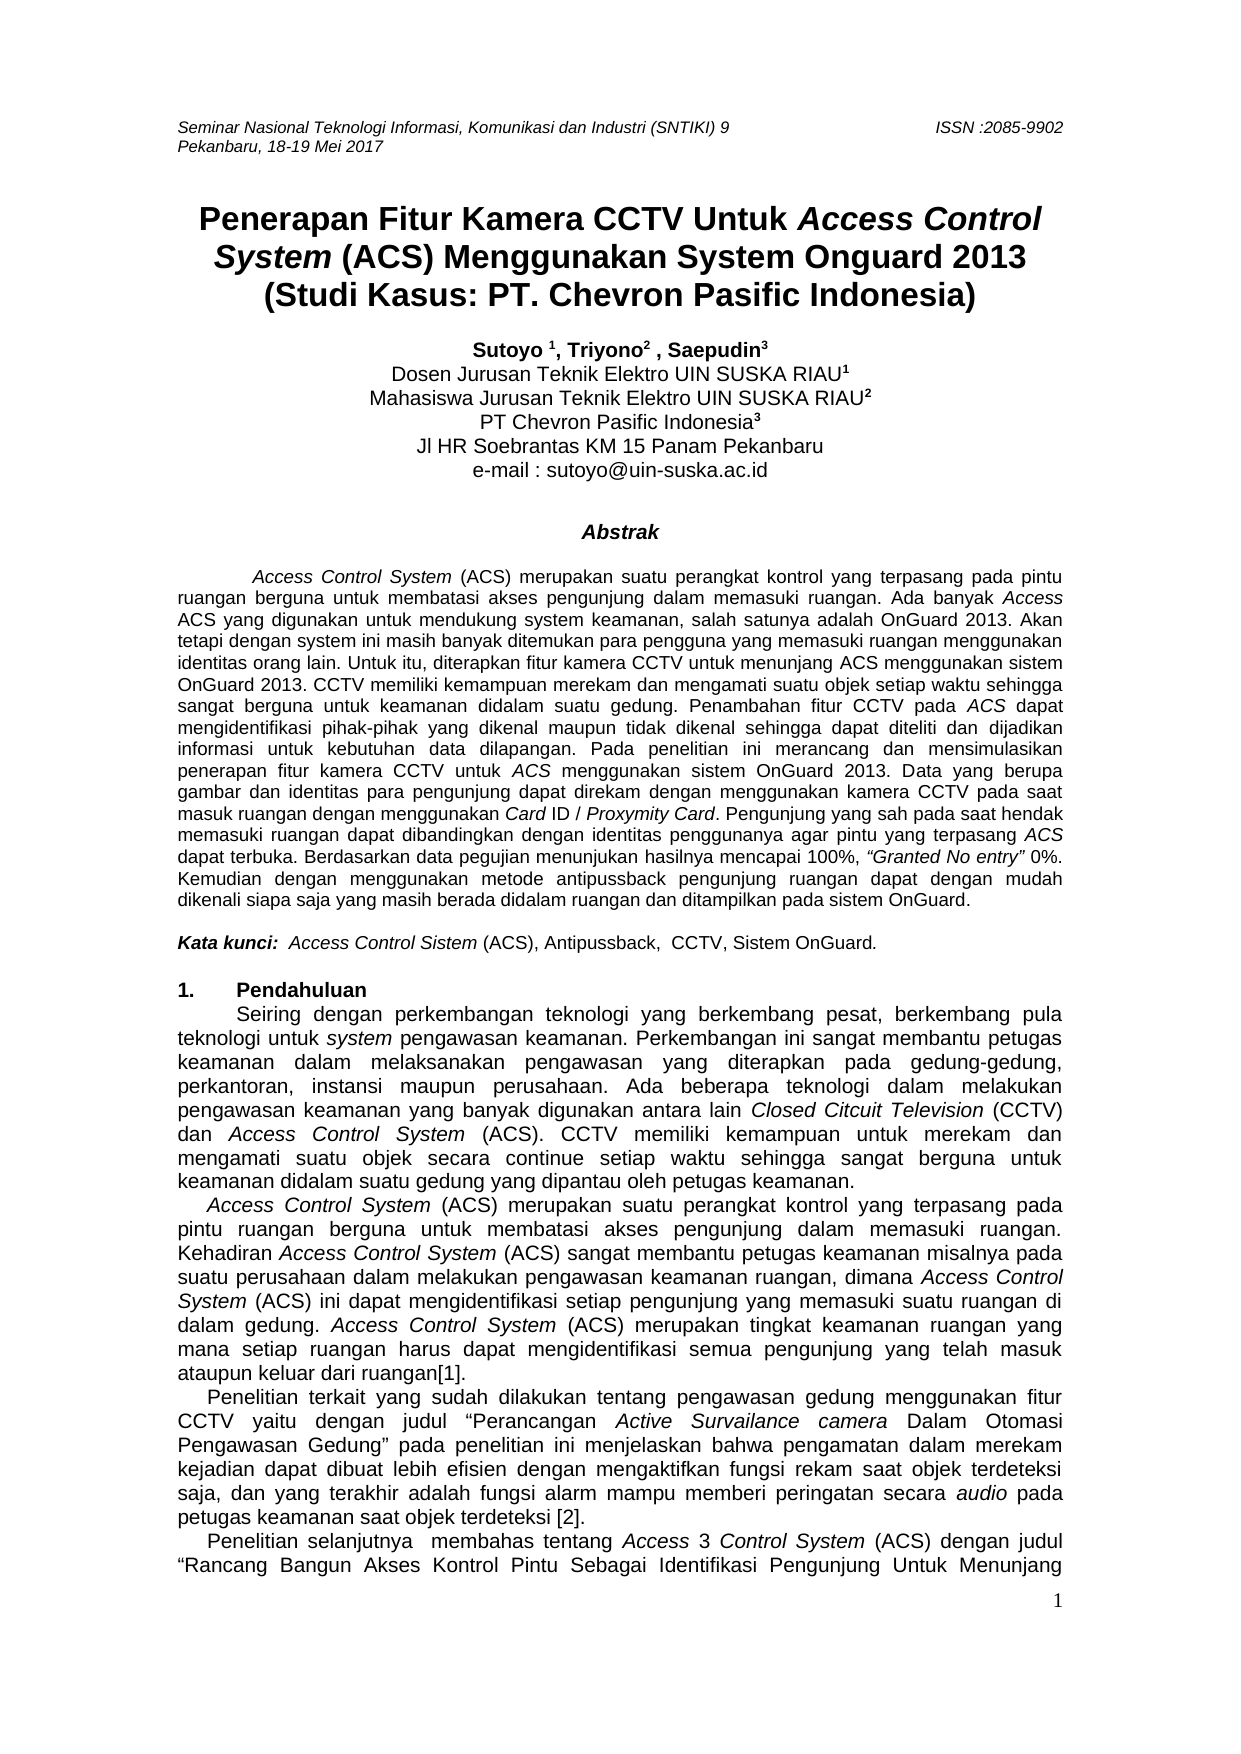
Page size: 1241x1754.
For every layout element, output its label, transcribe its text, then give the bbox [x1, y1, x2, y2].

list Pendahuluan [177, 978, 1063, 1002]
text e-mail : sutoyo@uin-suska.ac.id [177, 458, 1063, 482]
text Penerapan Fitur Kamera CCTV Untuk Access Control System (ACS) Menggunakan System Onguard 2013 [177, 198, 1063, 275]
text PT Chevron Pasific Indonesia3 [177, 410, 1063, 434]
text (Studi Kasus: PT. Chevron Pasific Indonesia) [177, 275, 1063, 314]
text Seiring dengan perkembangan teknologi yang berkembang pesat, berkembang pula teknologi untuk system pengawasan keamanan. Perkembangan ini sangat membantu petugas keamanan dalam melaksanakan pengawasan yang diterapkan pada gedung-gedung, perkantoran, instansi maupun perusahaan. Ada beberapa teknologi dalam melakukan pengawasan keamanan yang banyak digunakan antara lain Closed Citcuit Television (CCTV) dan Access Control System (ACS). CCTV memiliki kemampuan untuk merekam dan mengamati suatu objek secara continue setiap waktu sehingga sangat berguna untuk keamanan didalam suatu gedung yang dipantau oleh petugas keamanan. [177, 1002, 1063, 1193]
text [177, 1529, 1063, 1577]
text Kata kunci: Access Control Sistem (ACS), Antipussback, CCTV, Sistem OnGuard. [177, 932, 1063, 954]
text Dosen Jurusan Teknik Elektro UIN SUSKA RIAU1 [177, 362, 1063, 386]
text Mahasiswa Jurusan Teknik Elektro UIN SUSKA RIAU2 [177, 386, 1063, 410]
text Access Control System (ACS) merupakan suatu perangkat kontrol yang terpasang pada pintu ruangan berguna untuk membatasi akses pengunjung dalam memasuki ruangan. Ada banyak Access ACS yang digunakan untuk mendukung system keamanan, salah satunya adalah OnGuard 2013. Akan tetapi dengan system ini masih banyak ditemukan para pengguna yang memasuki ruangan menggunakan identitas orang lain. Untuk itu, diterapkan fitur kamera CCTV untuk menunjang ACS menggunakan sistem OnGuard 2013. CCTV memiliki kemampuan merekam dan mengamati suatu objek setiap waktu sehingga sangat berguna untuk keamanan didalam suatu gedung. Penambahan fitur CCTV pada ACS dapat mengidentifikasi pihak-pihak yang dikenal maupun tidak dikenal sehingga dapat diteliti dan dijadikan informasi untuk kebutuhan data dilapangan. Pada penelitian ini merancang dan mensimulasikan penerapan fitur kamera CCTV untuk ACS menggunakan sistem OnGuard 2013. Data yang berupa gambar dan identitas para pengunjung dapat direkam dengan menggunakan kamera CCTV pada saat masuk ruangan dengan menggunakan Card ID / Proxymity Card. Pengunjung yang sah pada saat hendak memasuki ruangan dapat dibandingkan dengan identitas penggunanya agar pintu yang terpasang ACS dapat terbuka. Berdasarkan data pegujian menunjukan hasilnya mencapai 100%, “Granted No entry” 0%. Kemudian dengan menggunakan metode antipussback pengunjung ruangan dapat dengan mudah dikenali siapa saja yang masih berada didalam ruangan dan ditampilkan pada sistem OnGuard. [177, 566, 1063, 911]
text Abstrak [177, 520, 1063, 544]
text Jl HR Soebrantas KM 15 Panam Pekanbaru [177, 434, 1063, 458]
text Access Control System (ACS) merupakan suatu perangkat kontrol yang terpasang pada pintu ruangan berguna untuk membatasi akses pengunjung dalam memasuki ruangan. Kehadiran Access Control System (ACS) sangat membantu petugas keamanan misalnya pada suatu perusahaan dalam melakukan pengawasan keamanan ruangan, dimana Access Control System (ACS) ini dapat mengidentifikasi setiap pengunjung yang memasuki suatu ruangan di dalam gedung. Access Control System (ACS) merupakan tingkat keamanan ruangan yang mana setiap ruangan harus dapat mengidentifikasi semua pengunjung yang telah masuk ataupun keluar dari ruangan[1]. [177, 1193, 1063, 1385]
text Penelitian terkait yang sudah dilakukan tentang pengawasan gedung menggunakan fitur CCTV yaitu dengan judul “Perancangan Active Survailance camera Dalam Otomasi Pengawasan Gedung” pada penelitian ini menjelaskan bahwa pengamatan dalam merekam kejadian dapat dibuat lebih efisien dengan mengaktifkan fungsi rekam saat objek terdeteksi saja, dan yang terakhir adalah fungsi alarm mampu memberi peringatan secara audio pada petugas keamanan saat objek terdeteksi [2]. [177, 1385, 1063, 1529]
text Sutoyo 1, Triyono2 , Saepudin3 [177, 338, 1063, 362]
